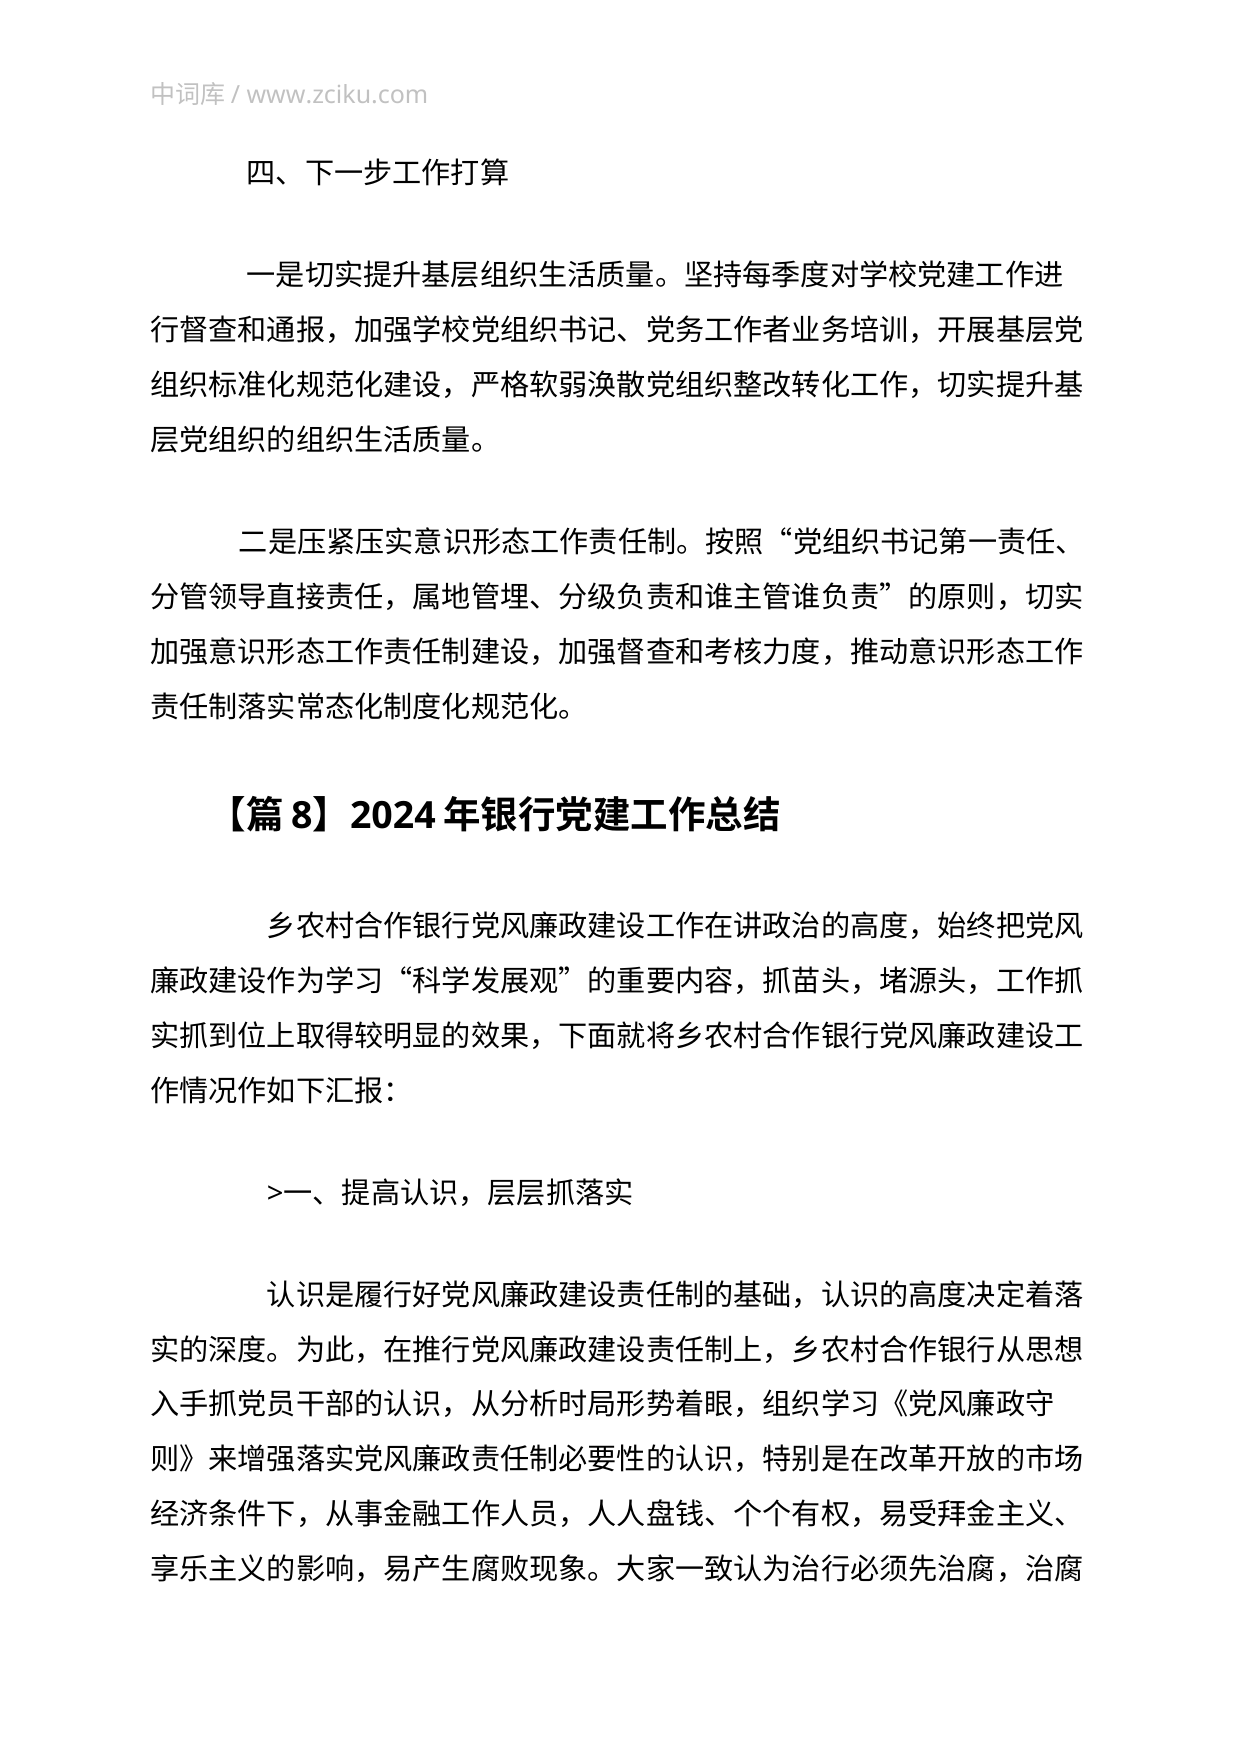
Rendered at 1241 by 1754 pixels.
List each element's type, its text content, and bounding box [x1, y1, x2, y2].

text 四、下一步工作打算 [150, 150, 1090, 192]
text >一、提高认识，层层抓落实 [150, 1169, 1090, 1212]
text 二是压紧压实意识形态工作责任制。按照“党组织书记第一责任、分管领导直接责任，属地管埋、分级负责和谁主管谁负责”的原则，切实加强意识形态工作责任制建设，加强督查和考核力度，推动意识形态工作责任制落实常态化制度化规范化。 [150, 518, 1090, 726]
text 乡农村合作银行党风廉政建设工作在讲政治的高度，始终把党风廉政建设作为学习“科学发展观”的重要内容，抓苗头，堵源头，工作抓实抓到位上取得较明显的效果，下面就将乡农村合作银行党风廉政建设工作情况作如下汇报： [150, 903, 1090, 1110]
text 一是切实提升基层组织生活质量。坚持每季度对学校党建工作进行督查和通报，加强学校党组织书记、党务工作者业务培训，开展基层党组织标准化规范化建设，严格软弱涣散党组织整改转化工作，切实提升基层党组织的组织生活质量。 [150, 252, 1090, 459]
text 【篇8】2024年银行党建工作总结 [150, 785, 1090, 839]
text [150, 1271, 1090, 1588]
